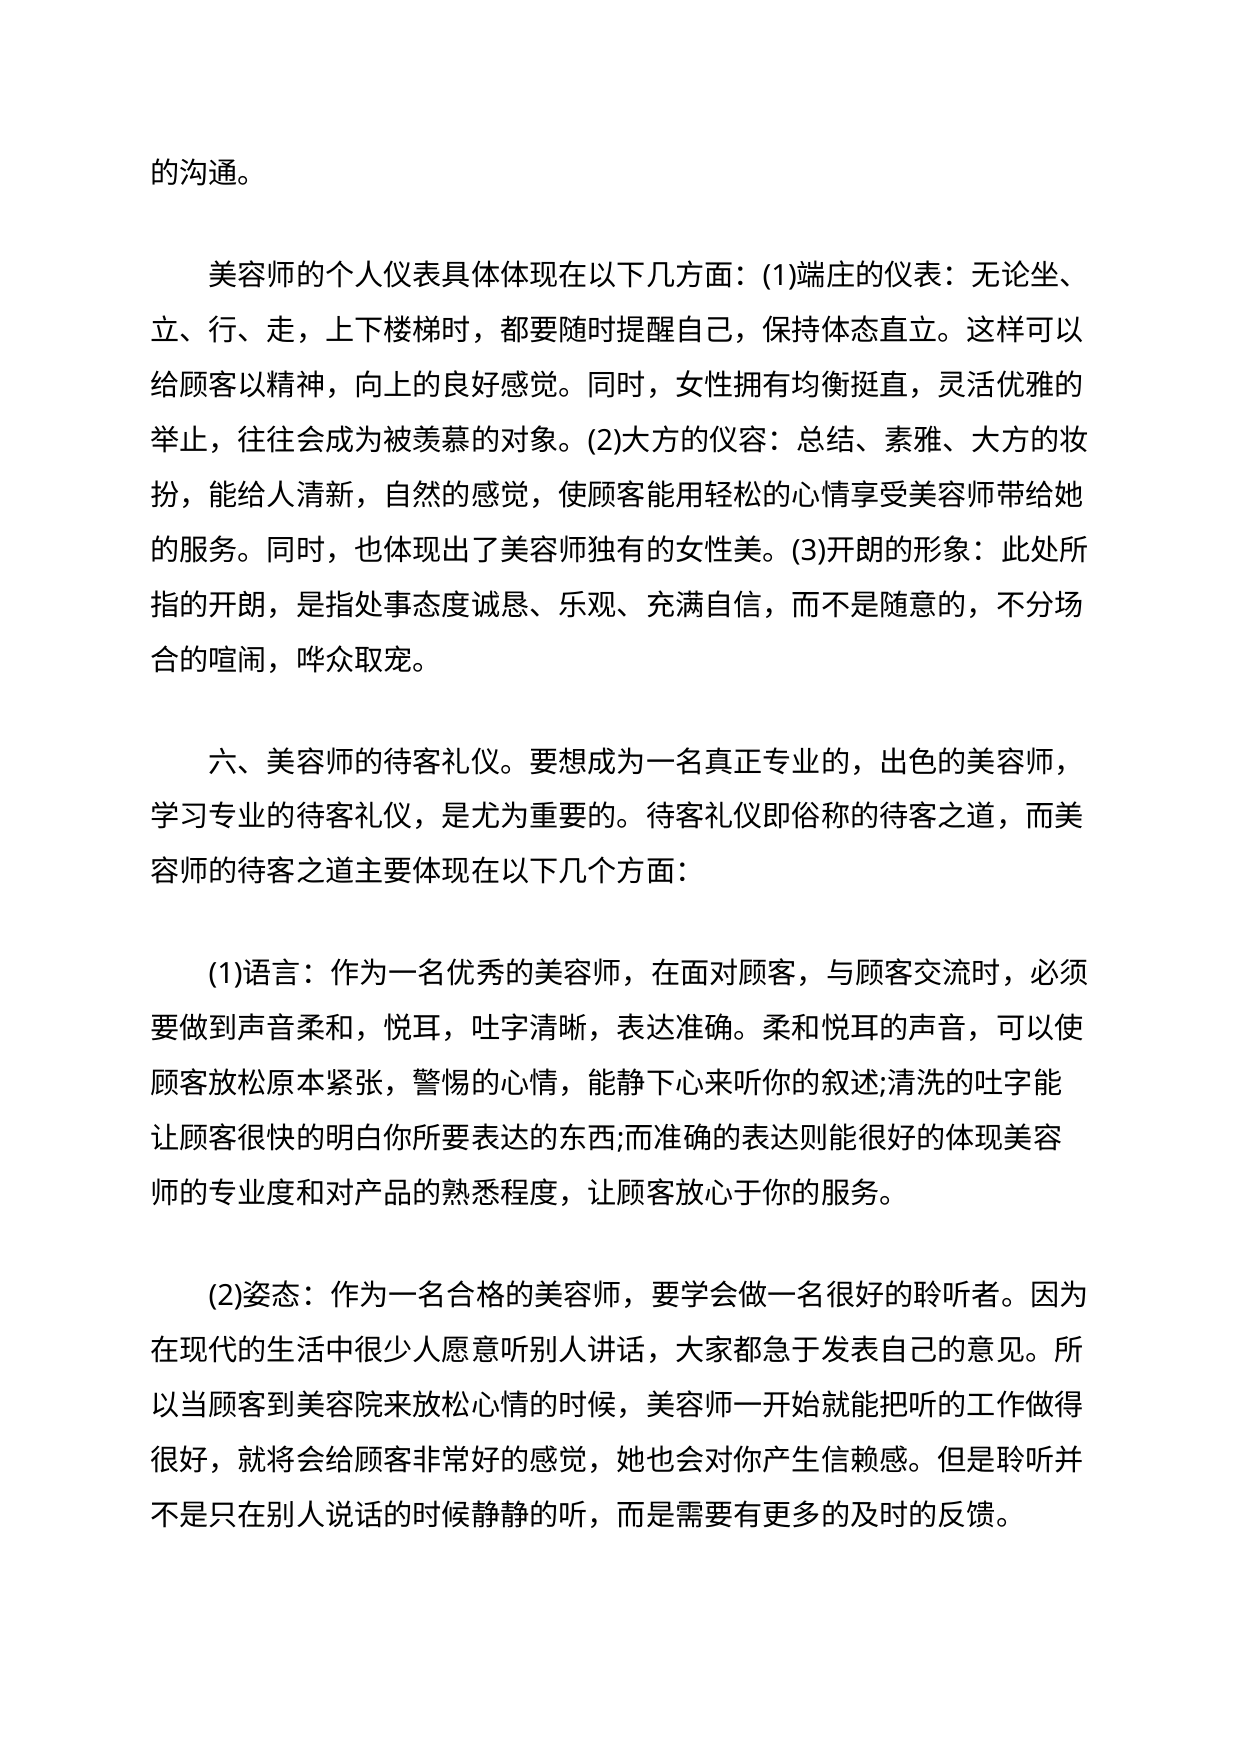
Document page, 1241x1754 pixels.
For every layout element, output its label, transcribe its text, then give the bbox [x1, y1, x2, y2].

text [150, 150, 1090, 192]
text (1)语言：作为一名优秀的美容师，在面对顾客，与顾客交流时，必须要做到声音柔和，悦耳，吐字清晰，表达准确。柔和悦耳的声音，可以使顾客放松原本紧张，警惕的心情，能静下心来听你的叙述;清洗的吐字能让顾客很快的明白你所要表达的东西;而准确的表达则能很好的体现美容师的专业度和对产品的熟悉程度，让顾客放心于你的服务。 [150, 950, 1090, 1212]
text 美容师的个人仪表具体体现在以下几方面：(1)端庄的仪表：无论坐、立、行、走，上下楼梯时，都要随时提醒自己，保持体态直立。这样可以给顾客以精神，向上的良好感觉。同时，女性拥有均衡挺直，灵活优雅的举止，往往会成为被羡慕的对象。(2)大方的仪容：总结、素雅、大方的妆扮，能给人清新，自然的感觉，使顾客能用轻松的心情享受美容师带给她的服务。同时，也体现出了美容师独有的女性美。(3)开朗的形象：此处所指的开朗，是指处事态度诚恳、乐观、充满自信，而不是随意的，不分场合的喧闹，哗众取宠。 [150, 252, 1090, 679]
text 六、美容师的待客礼仪。要想成为一名真正专业的，出色的美容师，学习专业的待客礼仪，是尤为重要的。待客礼仪即俗称的待客之道，而美容师的待客之道主要体现在以下几个方面： [150, 738, 1090, 890]
text (2)姿态：作为一名合格的美容师，要学会做一名很好的聆听者。因为在现代的生活中很少人愿意听别人讲话，大家都急于发表自己的意见。所以当顾客到美容院来放松心情的时候，美容师一开始就能把听的工作做得很好，就将会给顾客非常好的感觉，她也会对你产生信赖感。但是聆听并不是只在别人说话的时候静静的听，而是需要有更多的及时的反馈。 [150, 1271, 1090, 1533]
